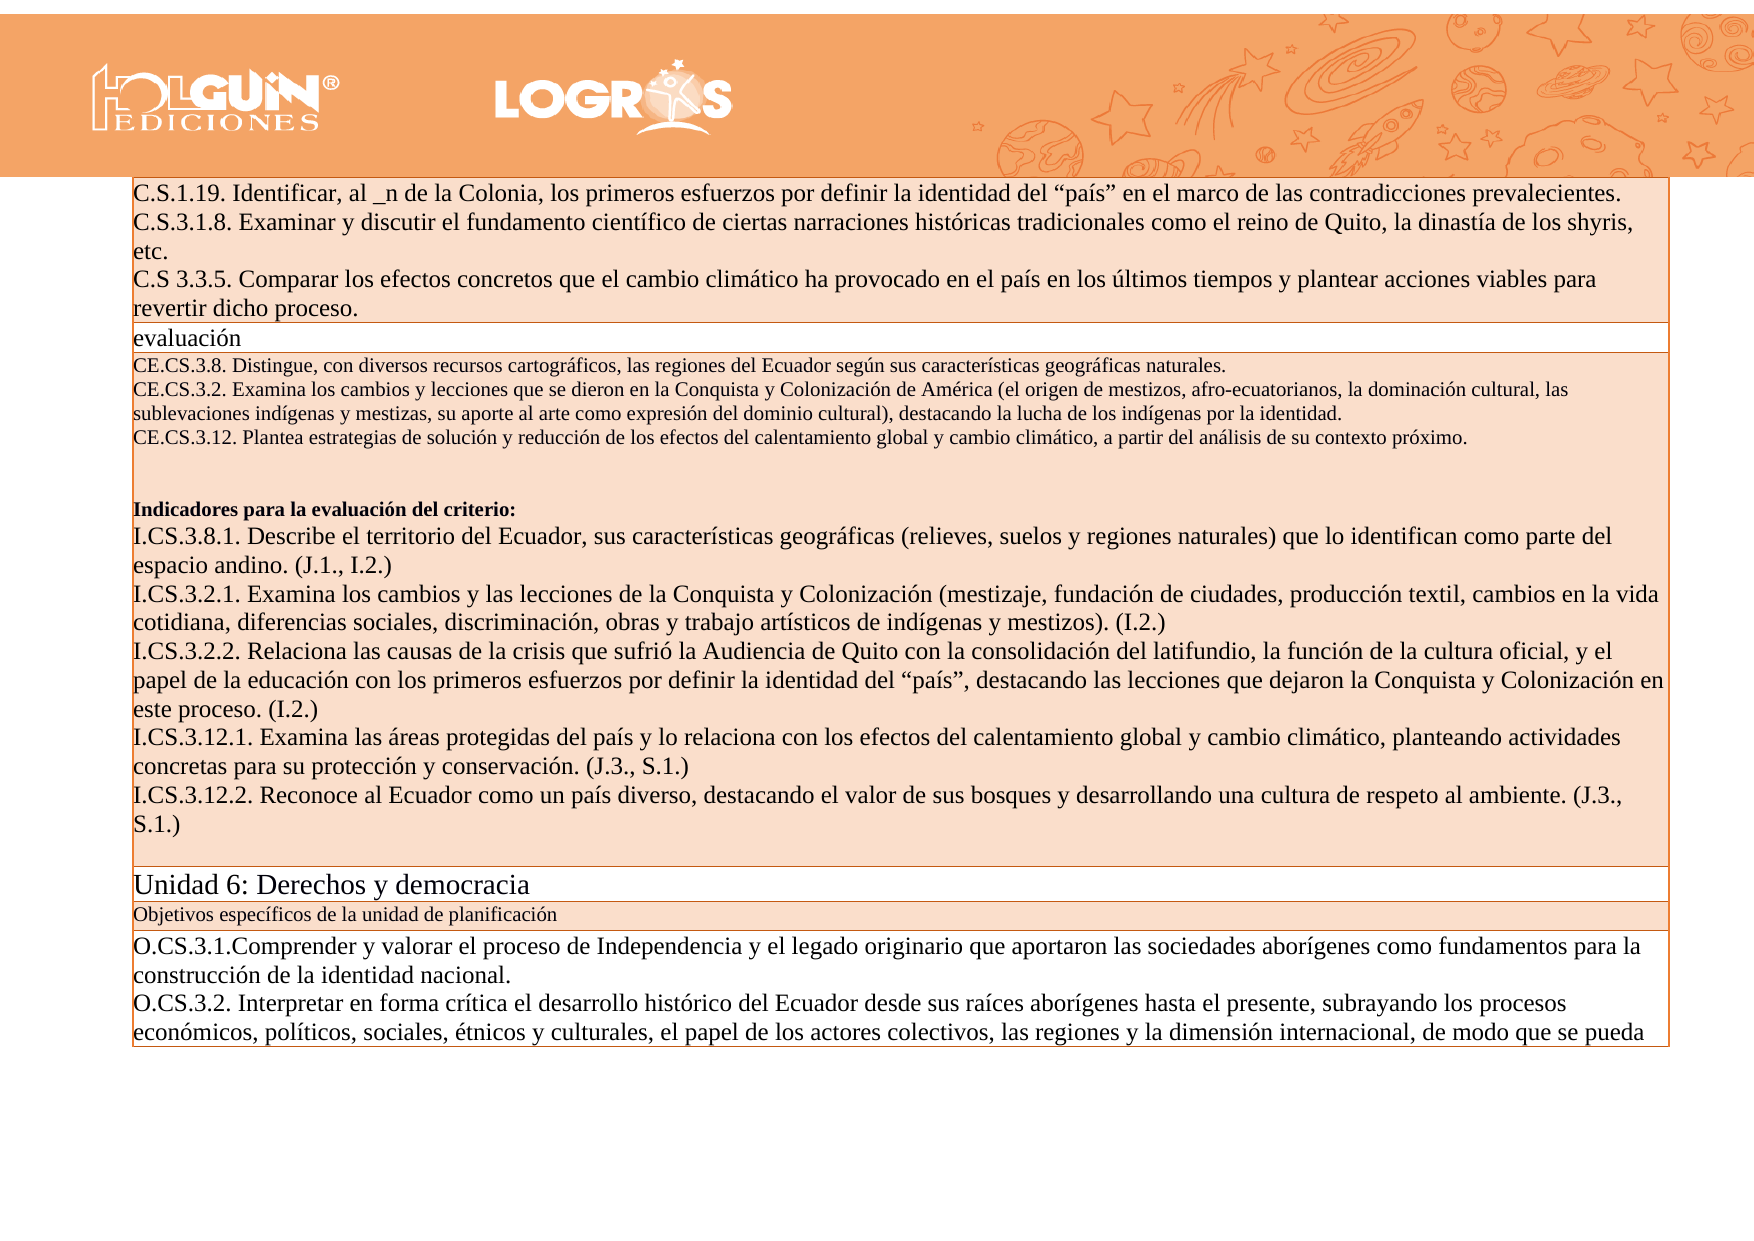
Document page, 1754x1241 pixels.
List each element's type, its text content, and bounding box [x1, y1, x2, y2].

table_cell Objetivos específicos de la unidad de planificación [134, 902, 1668, 930]
table_cell evaluación [134, 323, 1668, 352]
table_cell Unidad 6: Derechos y democracia [134, 867, 1668, 901]
picture [0, 14, 1754, 177]
table_cell CE.CS.3.8. Distingue, con diversos recursos cartográficos, las regiones del Ecuador según sus características geográficas naturales. CE.CS.3.2. Examina los cambios y lecciones que se dieron en la Conquista y Colonización de América (el origen de mestizos, afro-ecuatorianos, la dominación cultural, las sublevaciones indígenas y mestizas, su aporte al arte como expresión del dominio cultural), destacando la lucha de los indígenas por la identidad. CE.CS.3.12. Plantea estrategias de solución y reducción de los efectos del calentamiento global y cambio climático, a partir del análisis de su contexto próximo. Indicadores para la evaluación del criterio: I.CS.3.8.1. Describe el territorio del Ecuador, sus características geográficas (relieves, suelos y regiones naturales) que lo identifican como parte del espacio andino. (J.1., I.2.) I.CS.3.2.1. Examina los cambios y las lecciones de la Conquista y Colonización (mestizaje, fundación de ciudades, producción textil, cambios en la vida cotidiana, diferencias sociales, discriminación, obras y trabajo artísticos de indígenas y mestizos). (I.2.) I.CS.3.2.2. Relaciona las causas de la crisis que sufrió la Audiencia de Quito con la consolidación del latifundio, la función de la cultura oficial, y el papel de la educación con los primeros esfuerzos por definir la identidad del “país”, destacando las lecciones que dejaron la Conquista y Colonización en este proceso. (I.2.) I.CS.3.12.1. Examina las áreas protegidas del país y lo relaciona con los efectos del calentamiento global y cambio climático, planteando actividades concretas para su protección y conservación. (J.3., S.1.) I.CS.3.12.2. Reconoce al Ecuador como un país diverso, destacando el valor de sus bosques y desarrollando una cultura de respeto al ambiente. (J.3., S.1.) [134, 353, 1668, 866]
